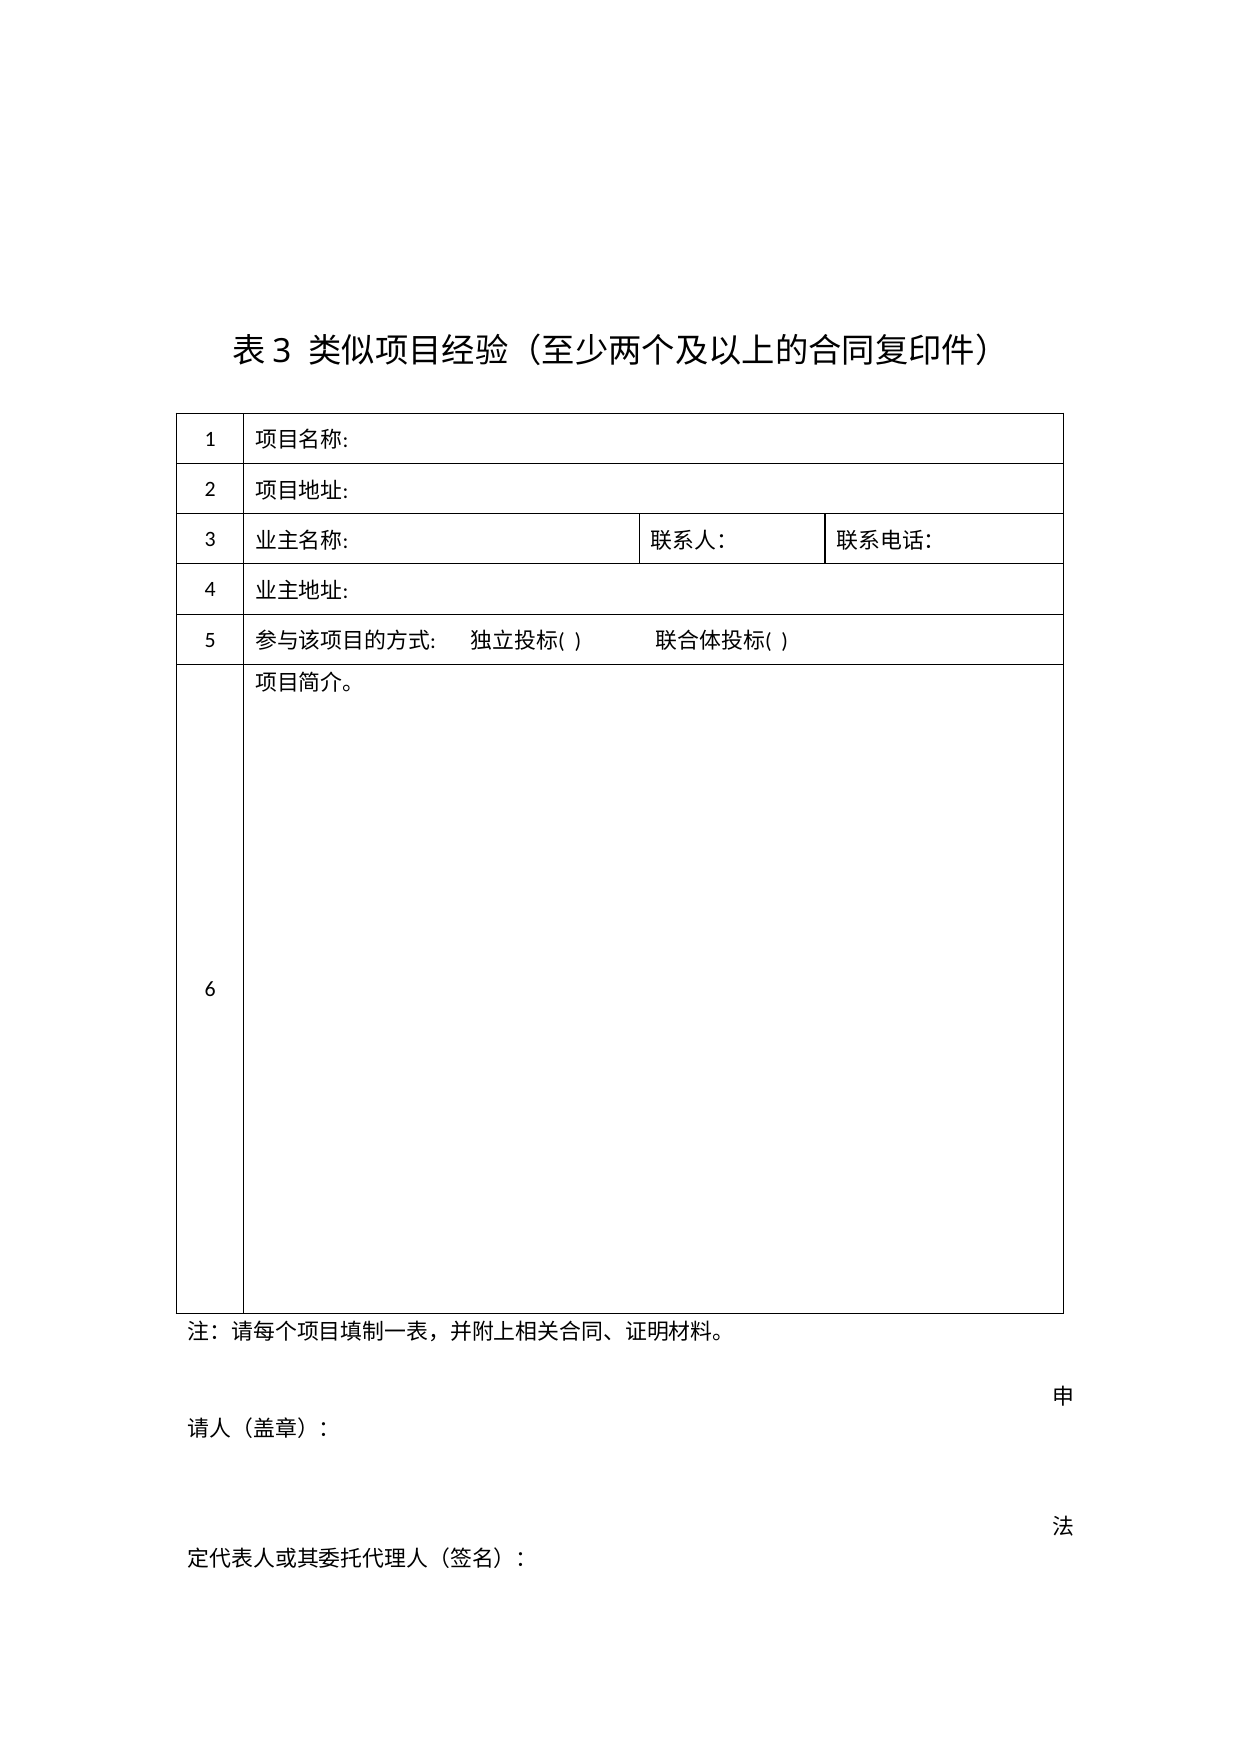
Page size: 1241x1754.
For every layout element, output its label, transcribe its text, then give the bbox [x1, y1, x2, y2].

table_cell 2 [177, 464, 243, 513]
text 申请人（盖章）： [187, 1378, 1053, 1443]
table_header 项目名称: [244, 414, 1063, 463]
table_cell 6 [177, 665, 243, 1312]
table_cell 业主地址: [244, 564, 1063, 613]
table_header 1 [177, 414, 243, 463]
text 注：请每个项目填制一表，并附上相关合同、证明材料。 [187, 1314, 1053, 1346]
table_cell 联系电话： [826, 514, 1063, 563]
table_cell 项目地址: [244, 464, 1063, 513]
table_cell 5 [177, 615, 243, 664]
table_cell 4 [177, 564, 243, 613]
table_cell 项目简介。 [244, 665, 1063, 1312]
table_cell 参与该项目的方式: 独立投标( ) 联合体投标( ) [244, 615, 1063, 664]
table_cell 业主名称: [244, 514, 639, 563]
text 法定代表人或其委托代理人（签名）： [187, 1508, 1053, 1573]
table_cell 联系人： [640, 514, 824, 563]
table_cell 3 [177, 514, 243, 563]
text 表3 类似项目经验（至少两个及以上的合同复印件） [187, 315, 1053, 380]
